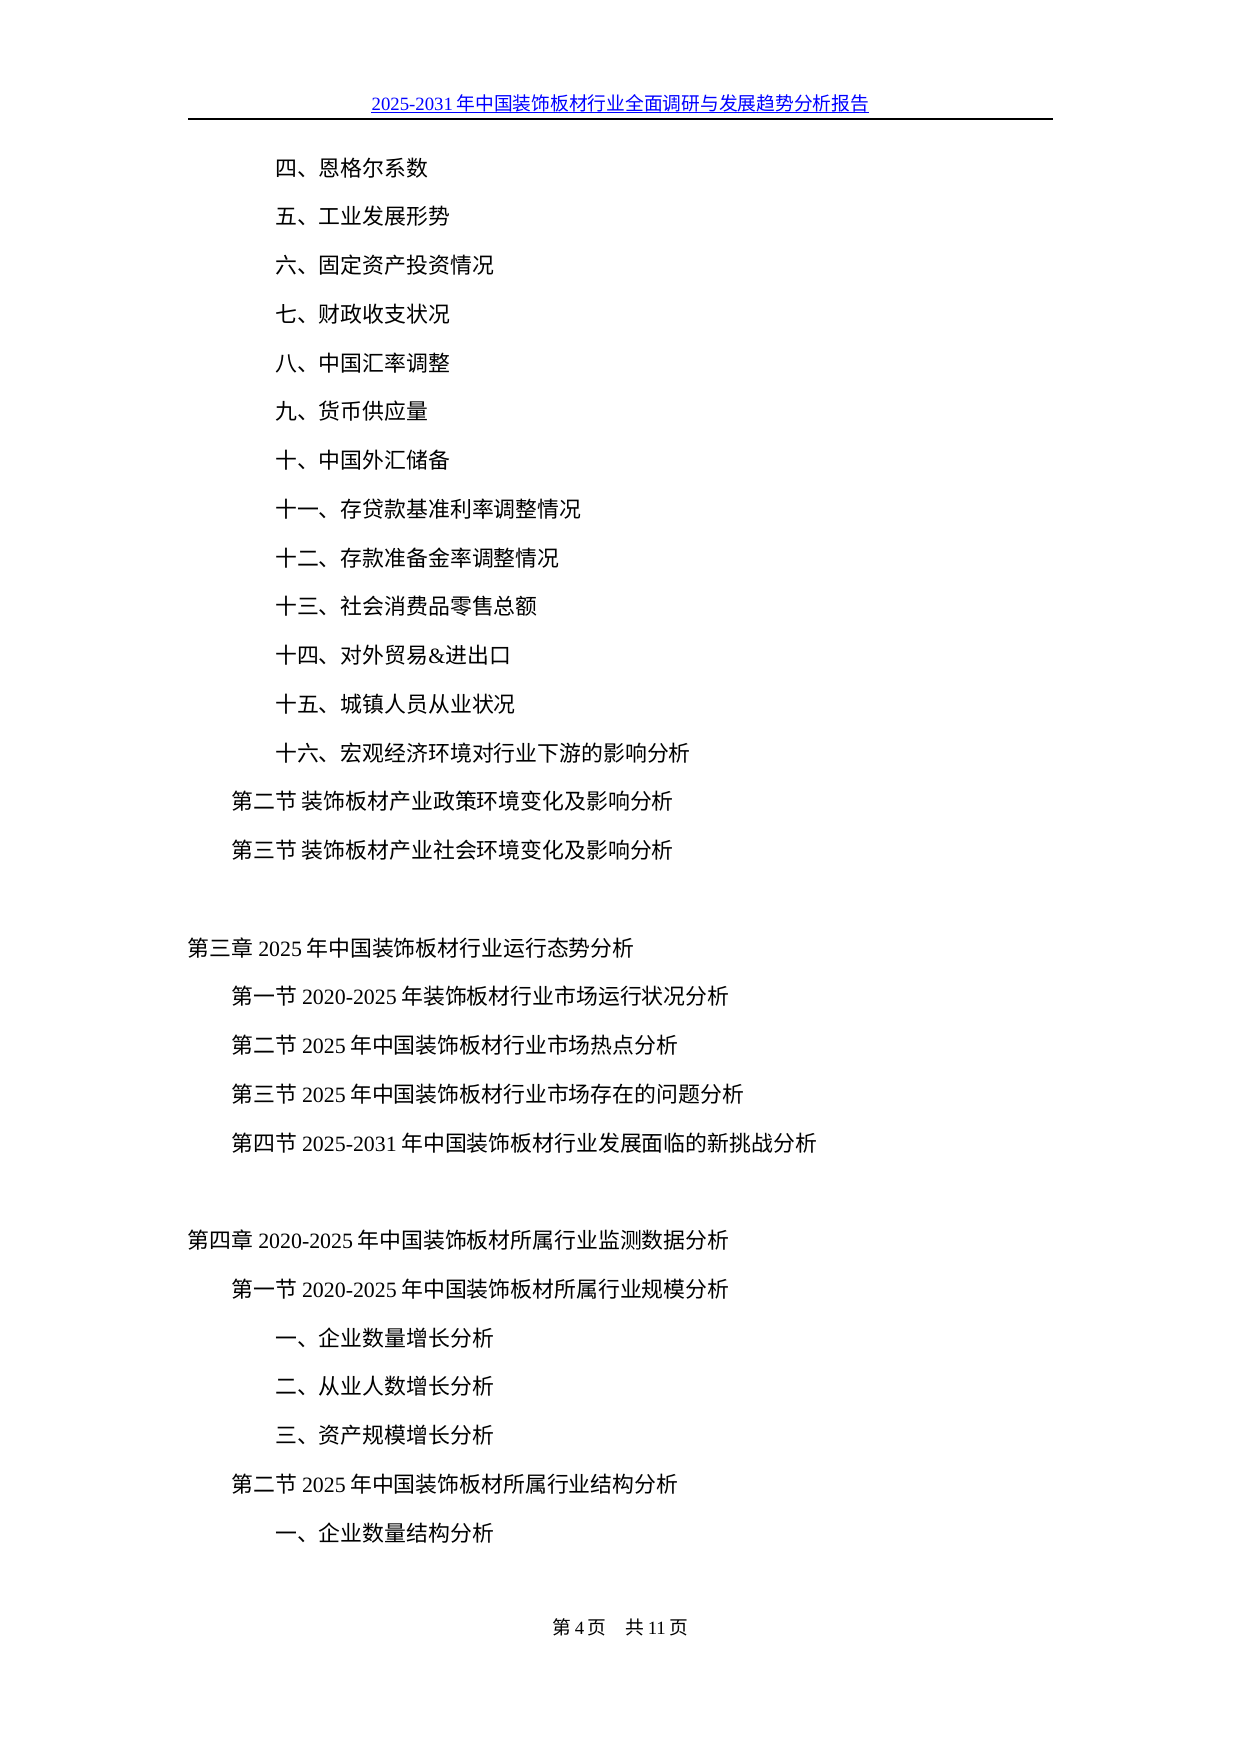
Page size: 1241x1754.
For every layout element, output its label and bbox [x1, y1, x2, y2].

text [187, 150, 1053, 1548]
